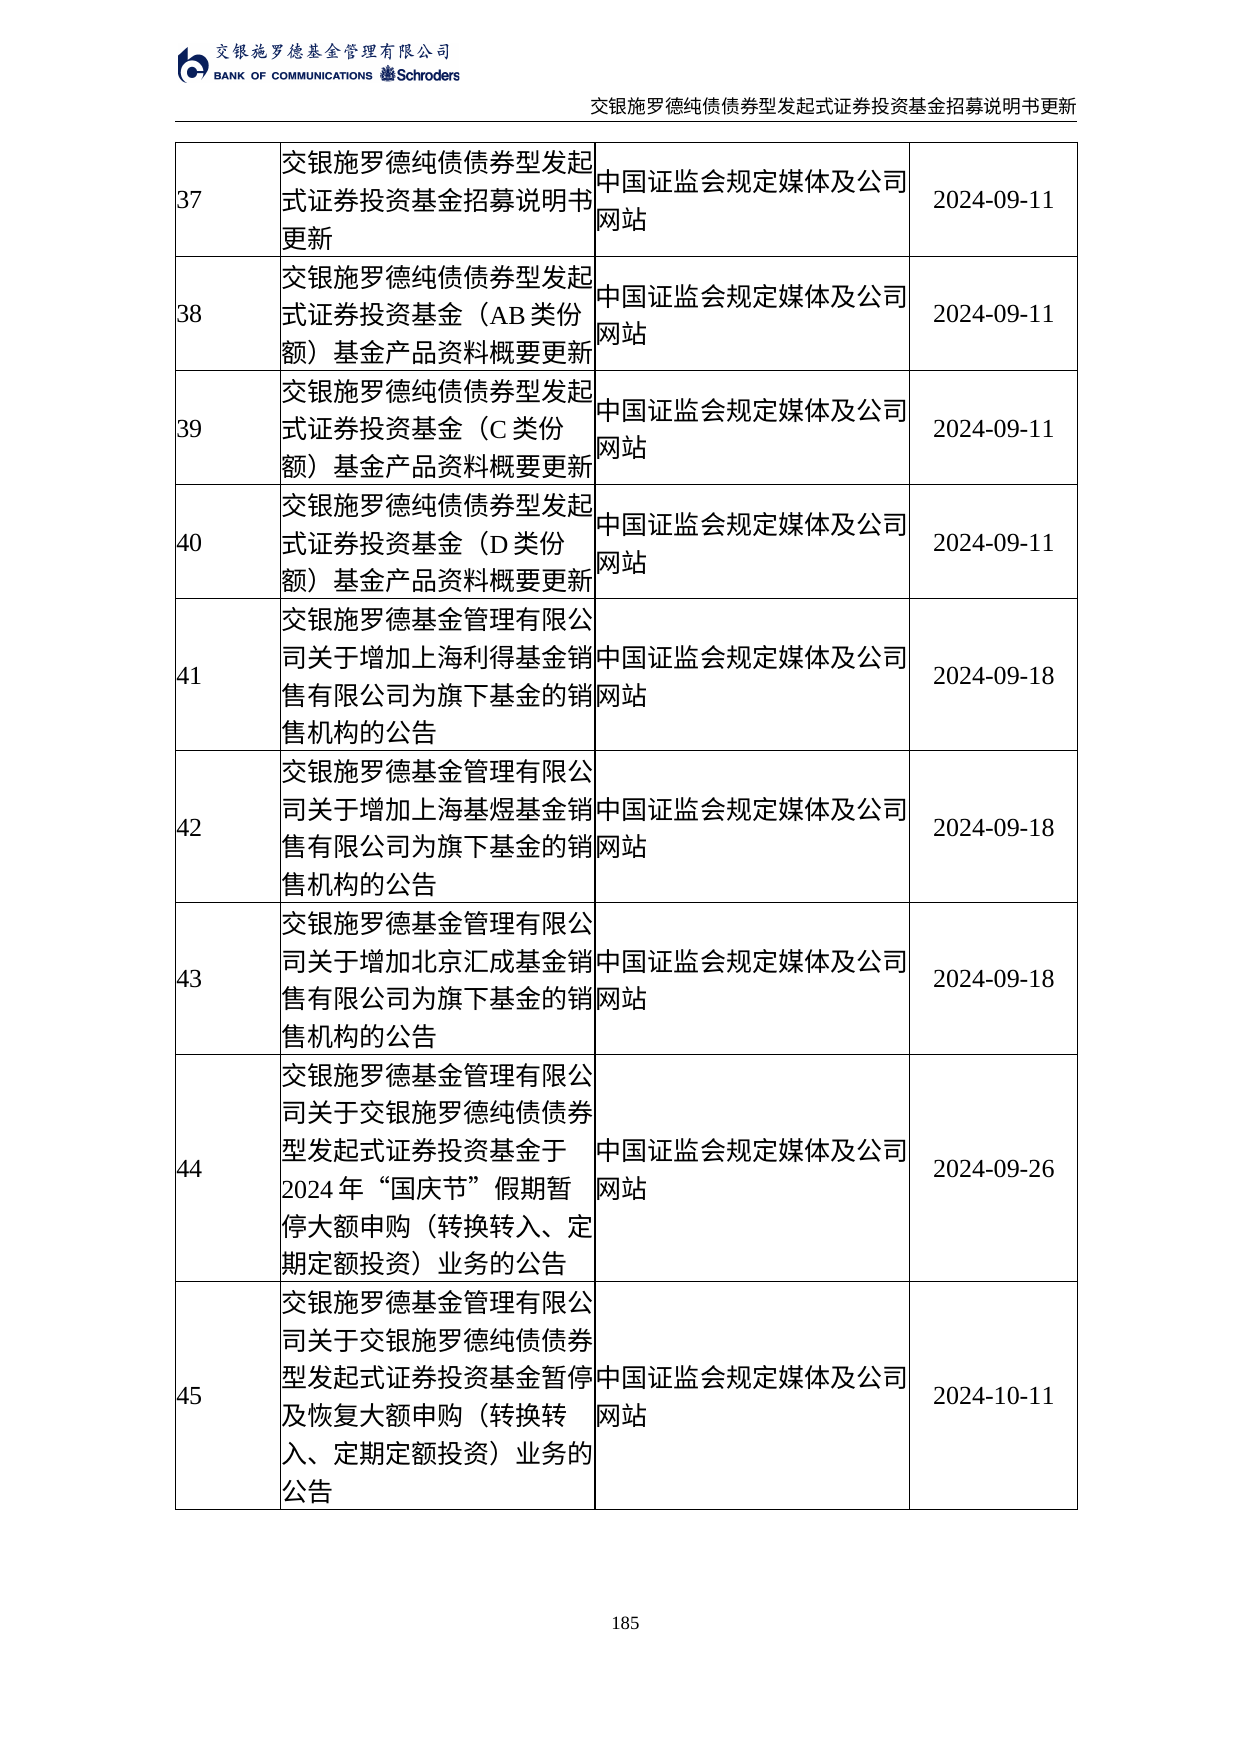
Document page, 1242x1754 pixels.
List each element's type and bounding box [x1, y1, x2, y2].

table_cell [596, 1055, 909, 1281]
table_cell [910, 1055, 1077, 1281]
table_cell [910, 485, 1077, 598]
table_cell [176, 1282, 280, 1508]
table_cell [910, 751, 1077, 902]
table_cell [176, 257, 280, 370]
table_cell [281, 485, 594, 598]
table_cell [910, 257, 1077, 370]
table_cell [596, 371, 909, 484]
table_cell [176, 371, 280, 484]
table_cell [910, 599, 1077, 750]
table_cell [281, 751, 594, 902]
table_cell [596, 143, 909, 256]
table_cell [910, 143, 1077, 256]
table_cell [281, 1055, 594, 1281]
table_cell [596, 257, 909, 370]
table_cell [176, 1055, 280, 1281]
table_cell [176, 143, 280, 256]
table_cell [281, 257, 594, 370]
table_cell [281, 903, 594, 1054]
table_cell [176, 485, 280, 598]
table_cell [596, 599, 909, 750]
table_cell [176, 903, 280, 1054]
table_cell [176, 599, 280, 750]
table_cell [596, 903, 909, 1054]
picture [178, 43, 460, 83]
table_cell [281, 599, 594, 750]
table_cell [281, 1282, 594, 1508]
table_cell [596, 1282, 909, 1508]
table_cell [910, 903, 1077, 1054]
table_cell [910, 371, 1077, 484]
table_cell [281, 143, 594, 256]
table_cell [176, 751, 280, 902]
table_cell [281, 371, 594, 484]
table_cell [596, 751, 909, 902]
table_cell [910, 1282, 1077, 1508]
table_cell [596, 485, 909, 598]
